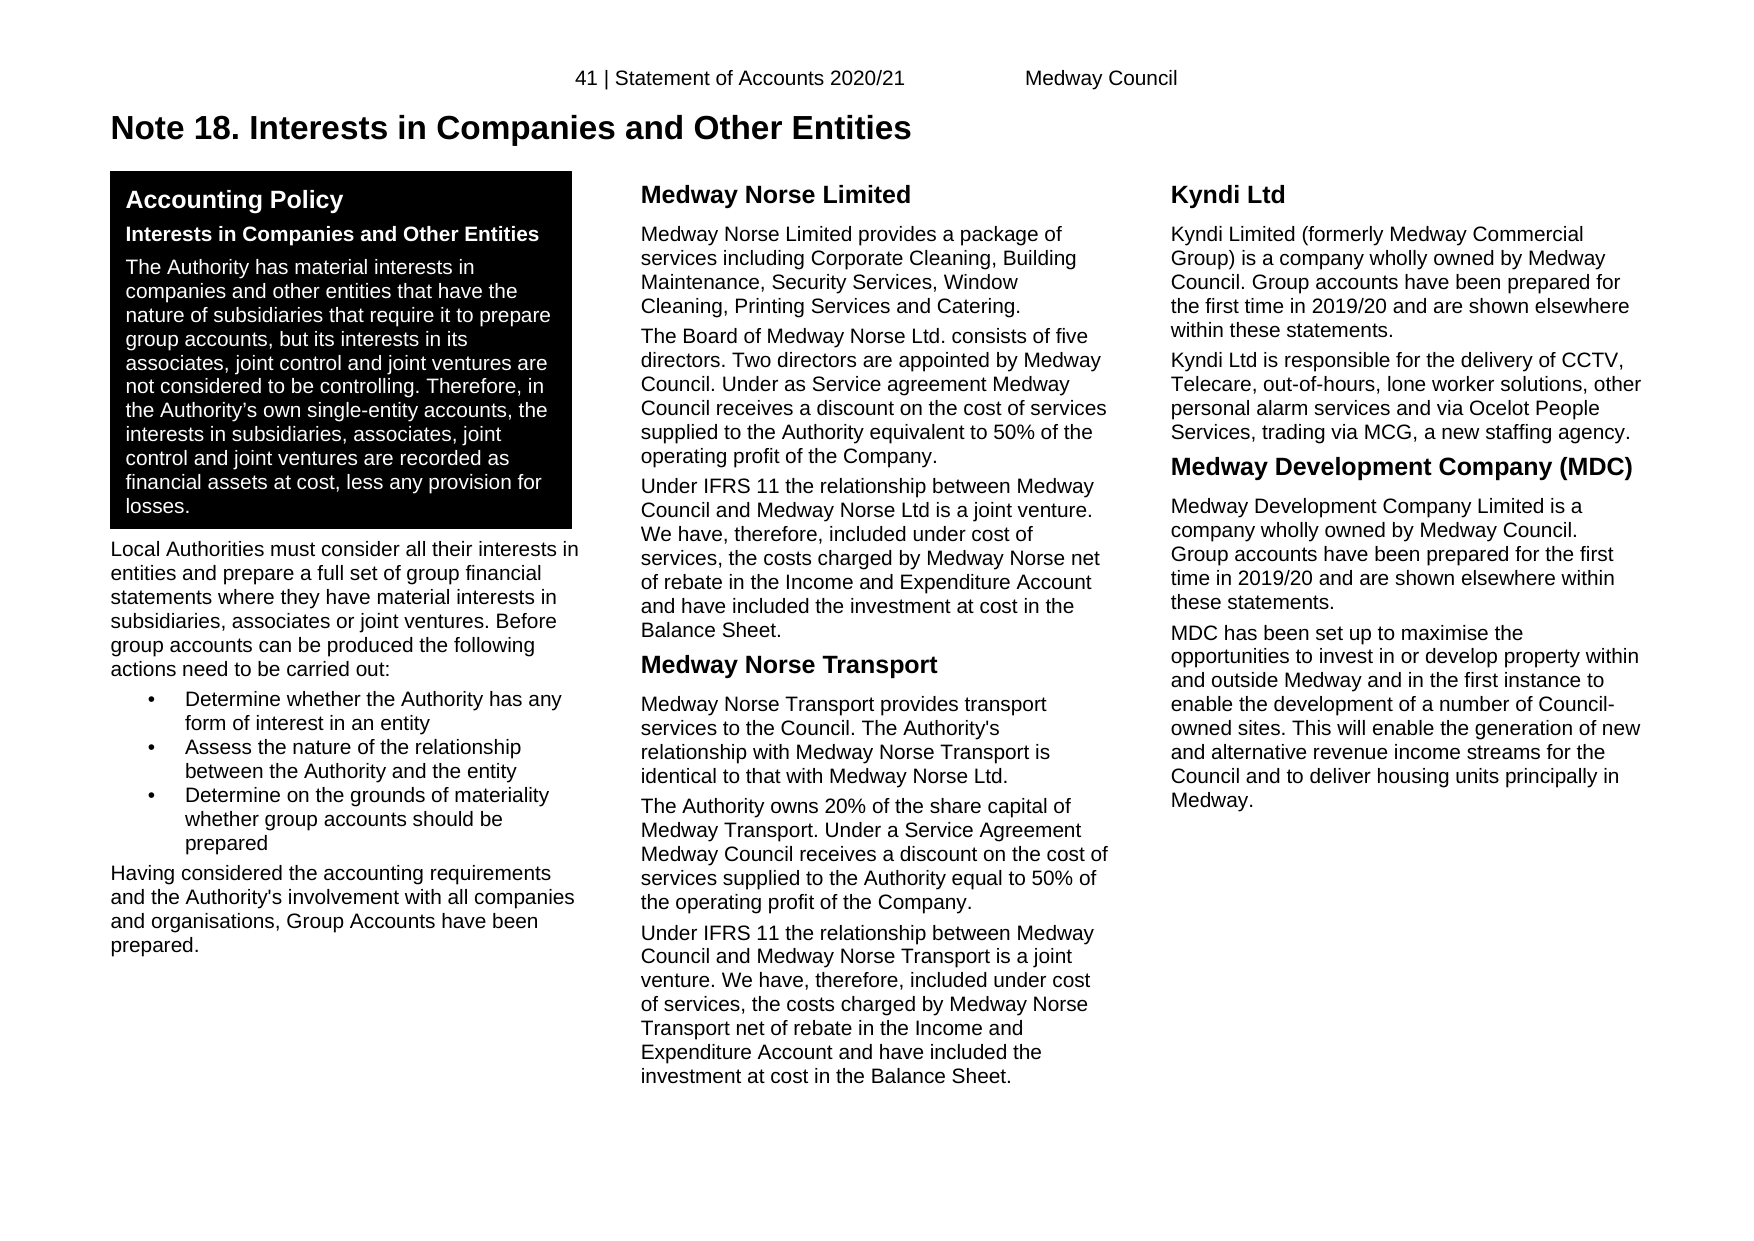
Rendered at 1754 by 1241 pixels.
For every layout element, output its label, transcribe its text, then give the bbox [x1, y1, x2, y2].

text The Authority owns 20% of the share capital of Medway Transport. Under a Service Agreement Medway Council receives a discount on the cost of services supplied to the Authority equal to 50% of the operating profit of the Company. [641, 794, 1112, 914]
text Medway Development Company Limited is a company wholly owned by Medway Council. Group accounts have been prepared for the first time in 2019/20 and are shown elsewhere within these statements. [1171, 494, 1642, 614]
list Assess the nature of the relationship between the Authority and the entity [148, 735, 582, 783]
subtitle Kyndi Ltd [1171, 180, 1642, 208]
text Medway Norse Transport provides transport services to the Council. The Authority's relationship with Medway Norse Transport is identical to that with Medway Norse Ltd. [641, 692, 1112, 788]
text Under IFRS 11 the relationship between Medway Council and Medway Norse Ltd is a joint venture. We have, therefore, included under cost of services, the costs charged by Medway Norse net of rebate in the Income and Expenditure Account and have included the investment at cost in the Balance Sheet. [641, 474, 1112, 642]
text Kyndi Ltd is responsible for the delivery of CCTV, Telecare, out-of-hours, lone worker solutions, other personal alarm services and via Ocelot People Services, trading via MCG, a new staffing agency. [1171, 348, 1642, 444]
subtitle Note 18. Interests in Companies and Other Entities [110, 108, 1642, 146]
list Determine whether the Authority has any form of interest in an entity [148, 687, 582, 735]
text Medway Norse Limited provides a package of services including Corporate Cleaning, Building Maintenance, Security Services, Window Cleaning, Printing Services and Catering. [641, 222, 1112, 318]
subtitle Medway Norse Limited [641, 180, 1112, 208]
list Determine on the grounds of materiality whether group accounts should be prepared [148, 783, 582, 855]
subtitle Medway Development Company (MDC) [1171, 452, 1642, 481]
text Kyndi Limited (formerly Medway Commercial Group) is a company wholly owned by Medway Council. Group accounts have been prepared for the first time in 2019/20 and are shown elsewhere within these statements. [1171, 222, 1642, 342]
text MDC has been set up to maximise the opportunities to invest in or develop property within and outside Medway and in the first instance to enable the development of a number of Council-owned sites. This will enable the generation of new and alternative revenue income streams for the Council and to deliver housing units principally in Medway. [1171, 620, 1642, 812]
text Having considered the accounting requirements and the Authority's involvement with all companies and organisations, Group Accounts have been prepared. [110, 861, 582, 957]
text Under IFRS 11 the relationship between Medway Council and Medway Norse Transport is a joint venture. We have, therefore, included under cost of services, the costs charged by Medway Norse Transport net of rebate in the Income and Expenditure Account and have included the investment at cost in the Balance Sheet. [641, 920, 1112, 1088]
text Local Authorities must consider all their interests in entities and prepare a full set of group financial statements where they have material interests in subsidiaries, associates or joint ventures. Before group accounts can be produced the following actions need to be carried out: [110, 537, 582, 681]
text The Board of Medway Norse Ltd. consists of five directors. Two directors are appointed by Medway Council. Under as Service agreement Medway Council receives a discount on the cost of services supplied to the Authority equivalent to 50% of the operating profit of the Company. [641, 324, 1112, 468]
subtitle Medway Norse Transport [641, 650, 1112, 679]
